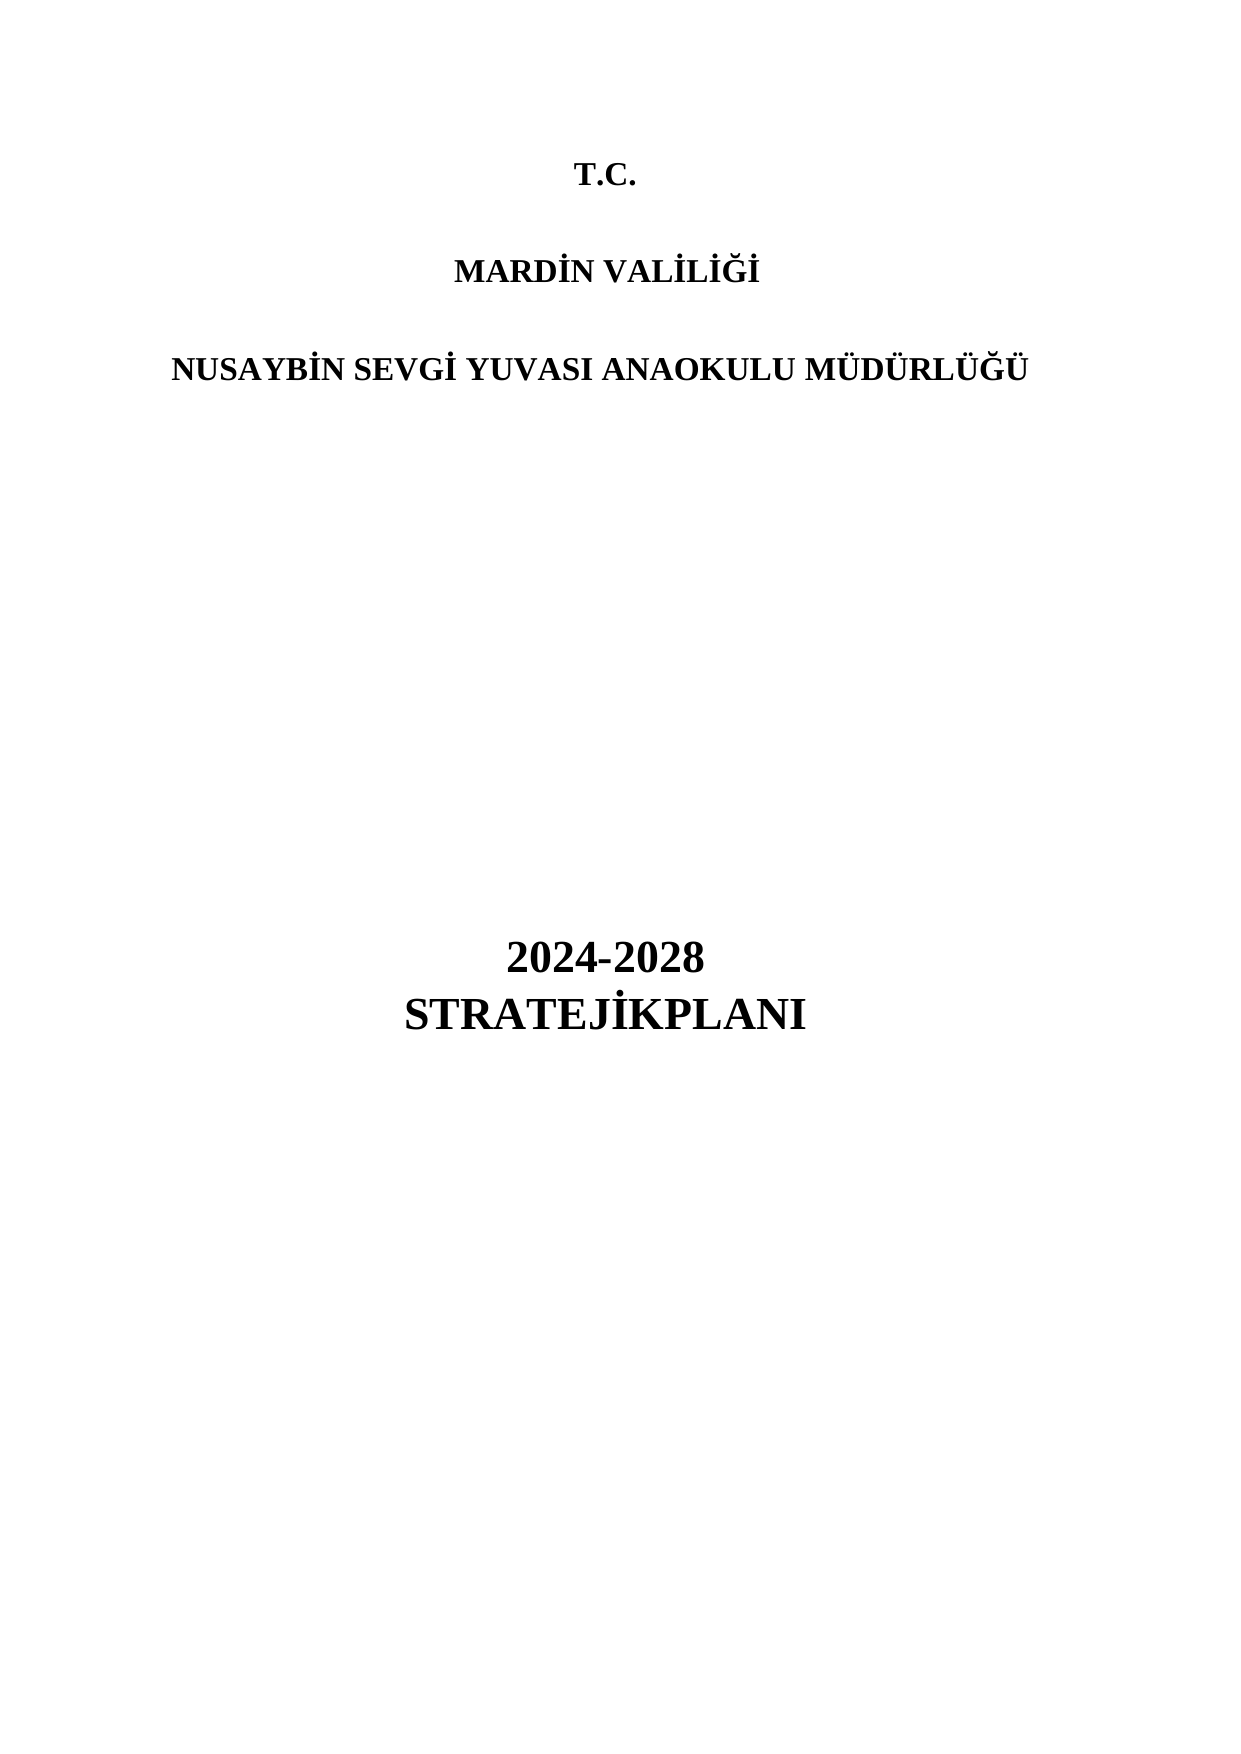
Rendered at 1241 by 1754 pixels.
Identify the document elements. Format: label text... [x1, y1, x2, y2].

text T.C. [118, 154, 1092, 192]
text MARDİN VALİLİĞİ [118, 251, 1096, 290]
text 2024-2028 STRATEJİKPLANI [318, 930, 893, 1039]
text NUSAYBİN SEVGİ YUVASI ANAOKULU MÜDÜRLÜĞÜ [118, 349, 1082, 387]
